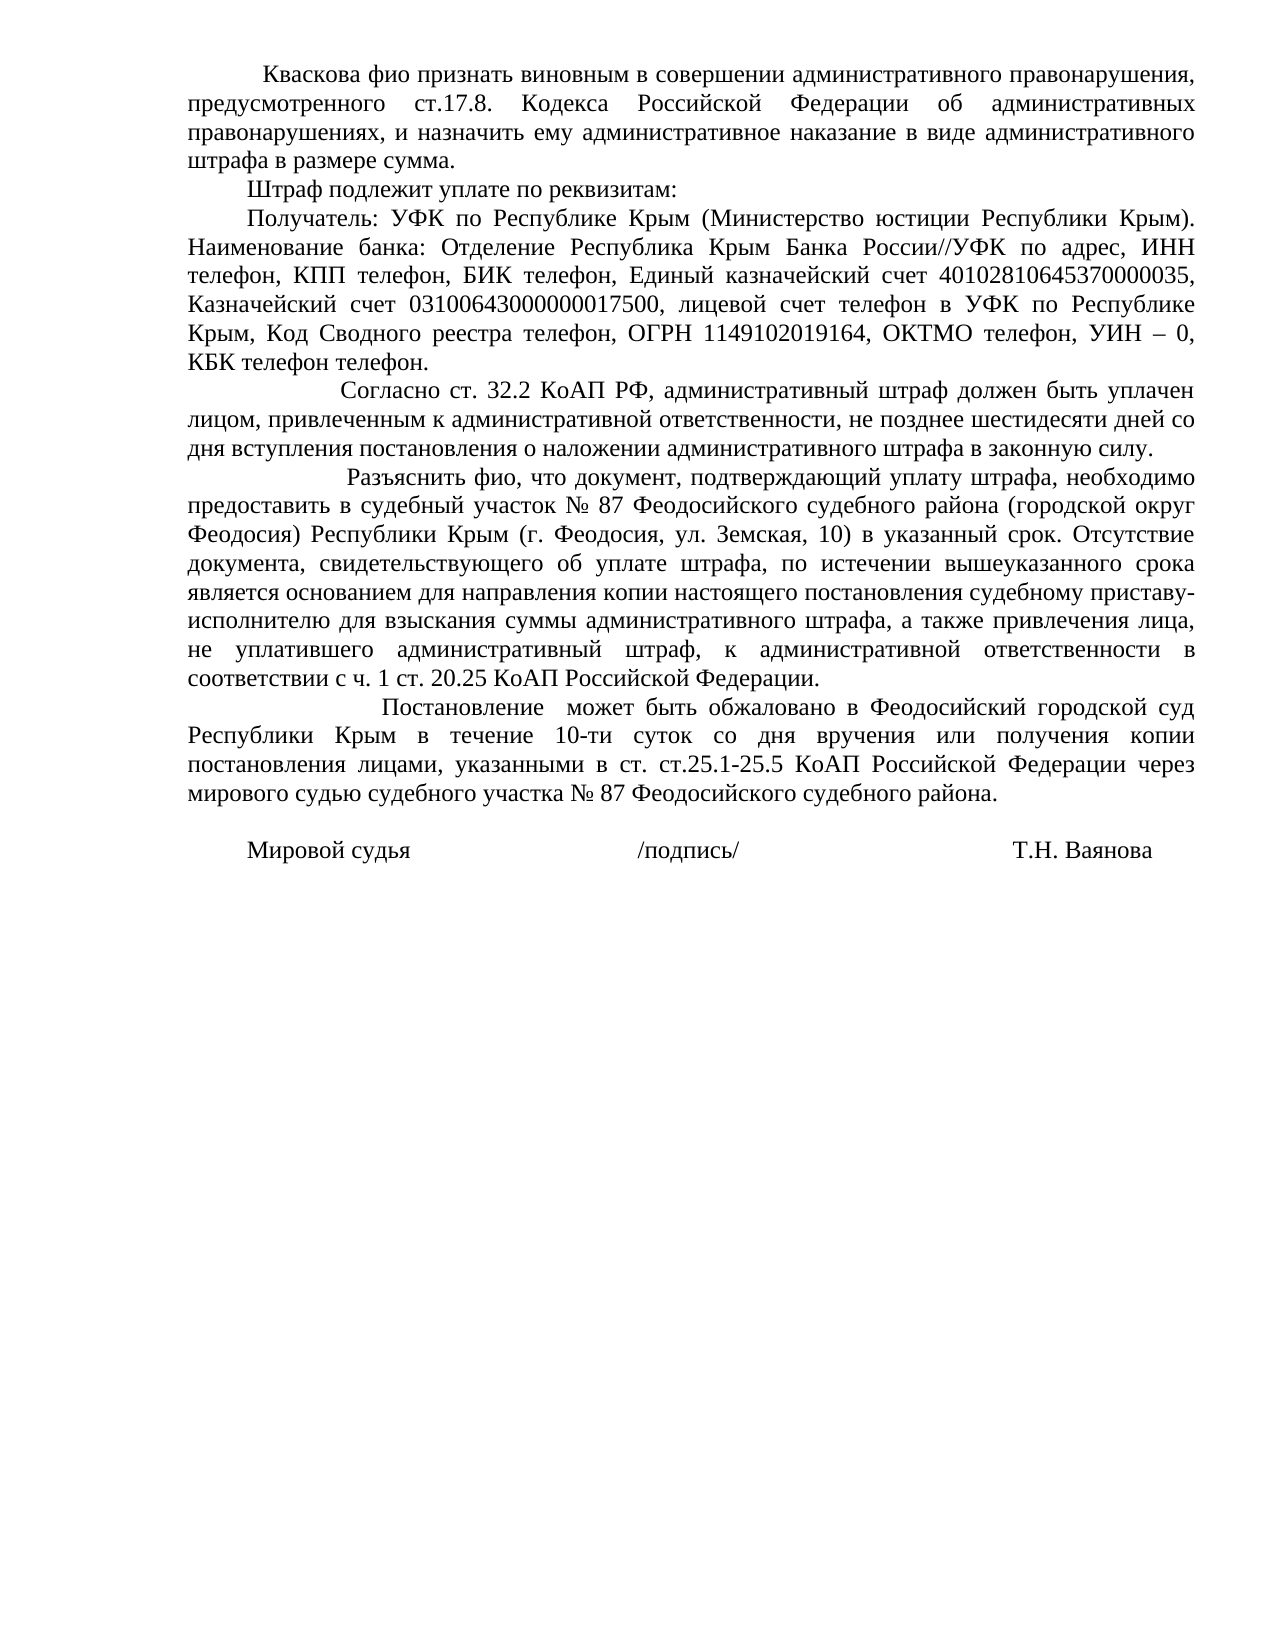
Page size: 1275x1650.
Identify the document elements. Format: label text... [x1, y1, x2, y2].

text Получатель: УФК по Республике Крым (Министерство юстиции Республики Крым). Наименование банка: Отделение Республика Крым Банка России//УФК по адрес, ИНН телефон, КПП телефон, БИК телефон, Единый казначейский счет 40102810645370000035, Казначейский счет 03100643000000017500, лицевой счет телефон в УФК по Республике Крым, Код Сводного реестра телефон, ОГРН 1149102019164, ОКТМО телефон, УИН – 0, КБК телефон телефон. [187, 203, 1196, 375]
text Мировой судья /подпись/ Т.Н. Ваянова [187, 835, 1196, 864]
text Согласно ст. 32.2 КоАП РФ, административный штраф должен быть уплачен лицом, привлеченным к административной ответственности, не позднее шестидесяти дней со дня вступления постановления о наложении административного штрафа в законную силу. [187, 375, 1196, 462]
text Кваскова фио признать виновным в совершении административного правонарушения, предусмотренного ст.17.8. Кодекса Российской Федерации об административных правонарушениях, и назначить ему административное наказание в виде административного штрафа в размере сумма. [187, 59, 1196, 174]
text Штраф подлежит уплате по реквизитам: [187, 174, 1196, 203]
text Постановление может быть обжаловано в Феодосийский городской суд Республики Крым в течение 10-ти суток со дня вручения или получения копии постановления лицами, указанными в ст. ст.25.1-25.5 КоАП Российской Федерации через мирового судью судебного участка № 87 Феодосийского судебного района. [187, 692, 1196, 807]
text Разъяснить фио, что документ, подтверждающий уплату штрафа, необходимо предоставить в судебный участок № 87 Феодосийского судебного района (городской округ Феодосия) Республики Крым (г. Феодосия, ул. Земская, 10) в указанный срок. Отсутствие документа, свидетельствующего об уплате штрафа, по истечении вышеуказанного срока является основанием для направления копии настоящего постановления судебному приставу-исполнителю для взыскания суммы административного штрафа, а также привлечения лица, не уплатившего административный штраф, к административной ответственности в соответствии с ч. 1 ст. 20.25 КоАП Российской Федерации. [187, 462, 1196, 692]
